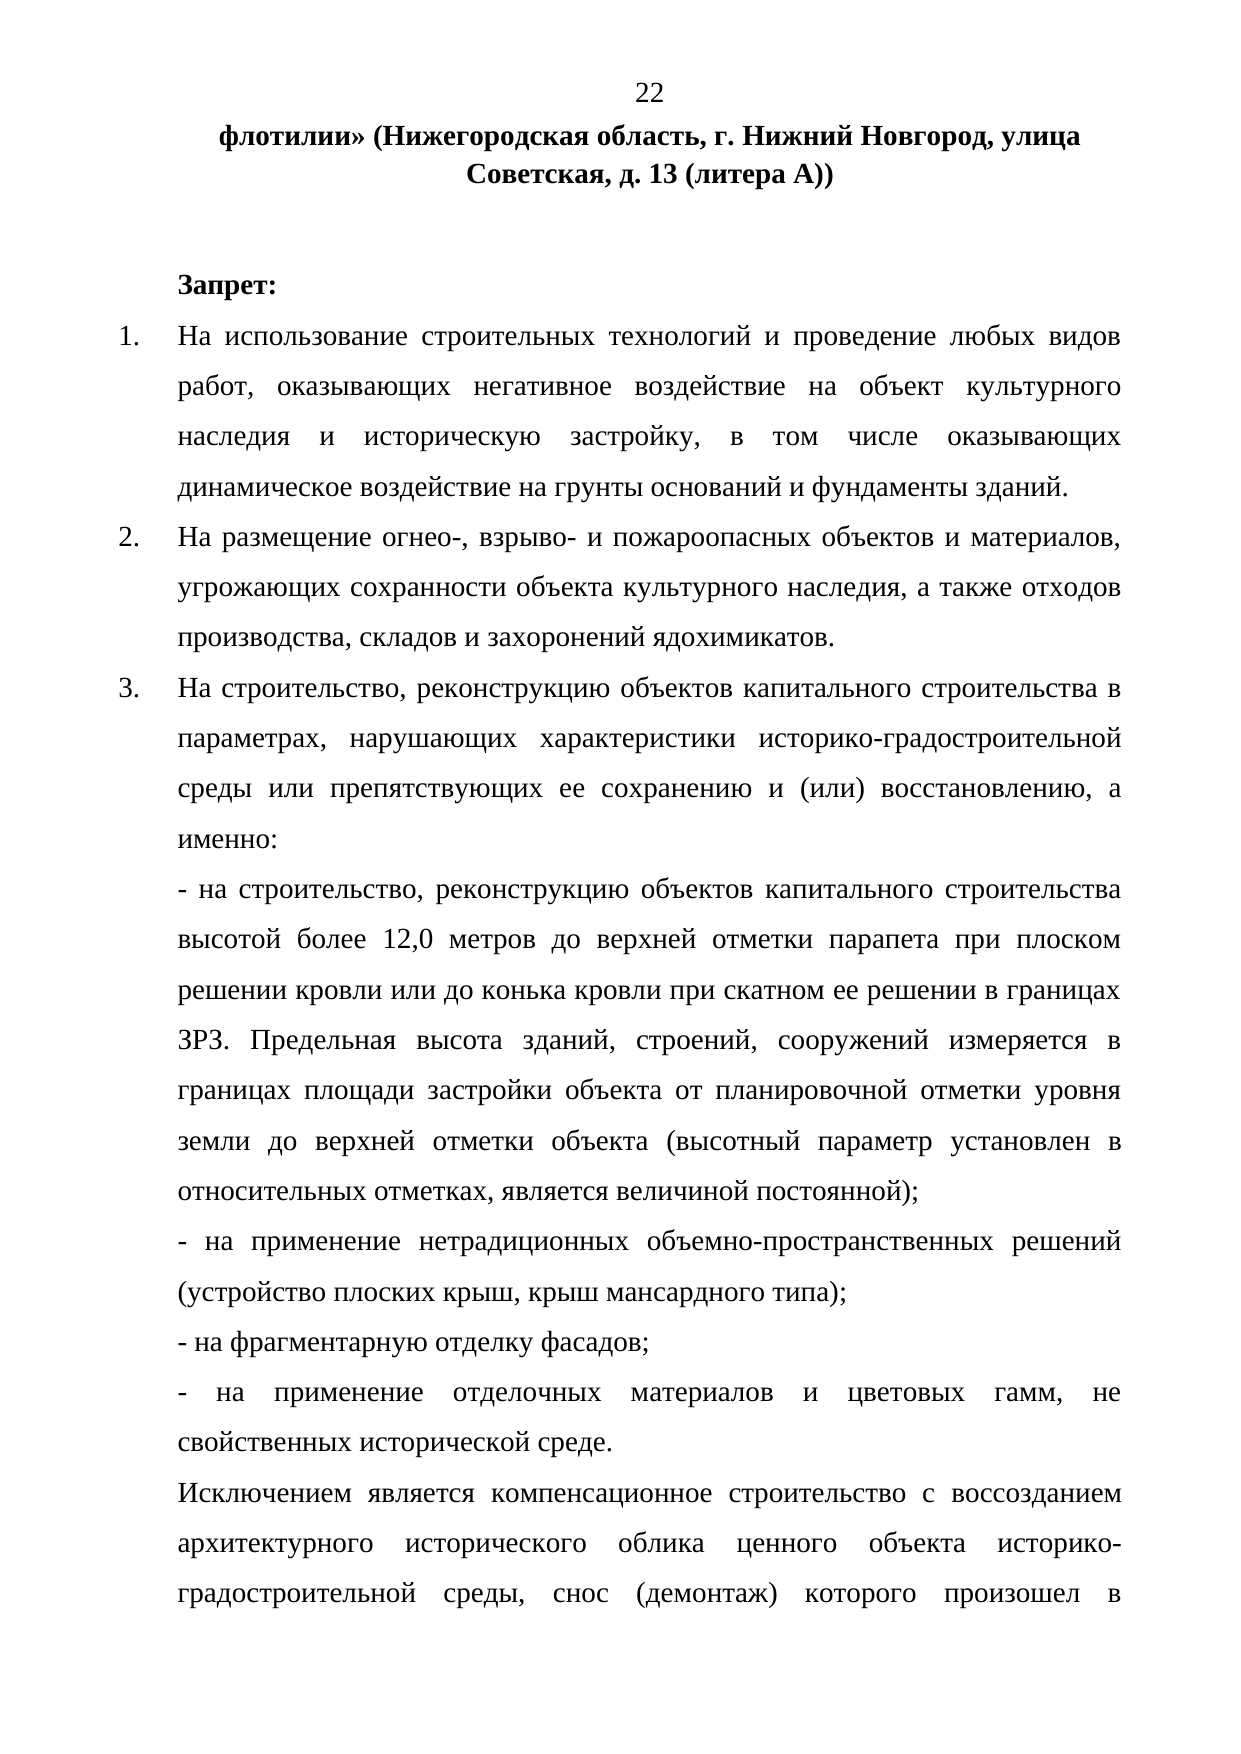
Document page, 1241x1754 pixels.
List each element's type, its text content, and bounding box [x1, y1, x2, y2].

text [177, 1475, 1122, 1609]
text - на строительство, реконструкцию объектов капитального строительства высотой более 12,0 метров до верхней отметки парапета при плоском решении кровли или до конька кровли при скатном ее решении в границах ЗРЗ. Предельная высота зданий, строений, сооружений измеряется в границах площади застройки объекта от планировочной отметки уровня земли до верхней отметки объекта (высотный параметр установлен в относительных отметках, является величиной постоянной); [177, 871, 1122, 1207]
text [177, 118, 1122, 190]
text - на применение нетрадиционных объемно-пространственных решений (устройство плоских крыш, крыш мансардного типа); [177, 1223, 1122, 1307]
text - на применение отделочных материалов и цветовых гамм, не свойственных исторической среде. [177, 1374, 1122, 1458]
list На строительство, реконструкцию объектов капитального строительства в параметрах, нарушающих характеристики историко-градостроительной среды или препятствующих ее сохранению и (или) восстановлению, а именно: [118, 670, 1122, 854]
list На размещение огнео-, взрыво- и пожароопасных объектов и материалов, угрожающих сохранности объекта культурного наследия, а также отходов производства, складов и захоронений ядохимикатов. [118, 519, 1122, 653]
text Запрет: [177, 267, 1122, 301]
text - на фрагментарную отделку фасадов; [177, 1324, 1122, 1357]
list На использование строительных технологий и проведение любых видов работ, оказывающих негативное воздействие на объект культурного наследия и историческую застройку, в том числе оказывающих динамическое воздействие на грунты оснований и фундаменты зданий. [118, 318, 1122, 502]
